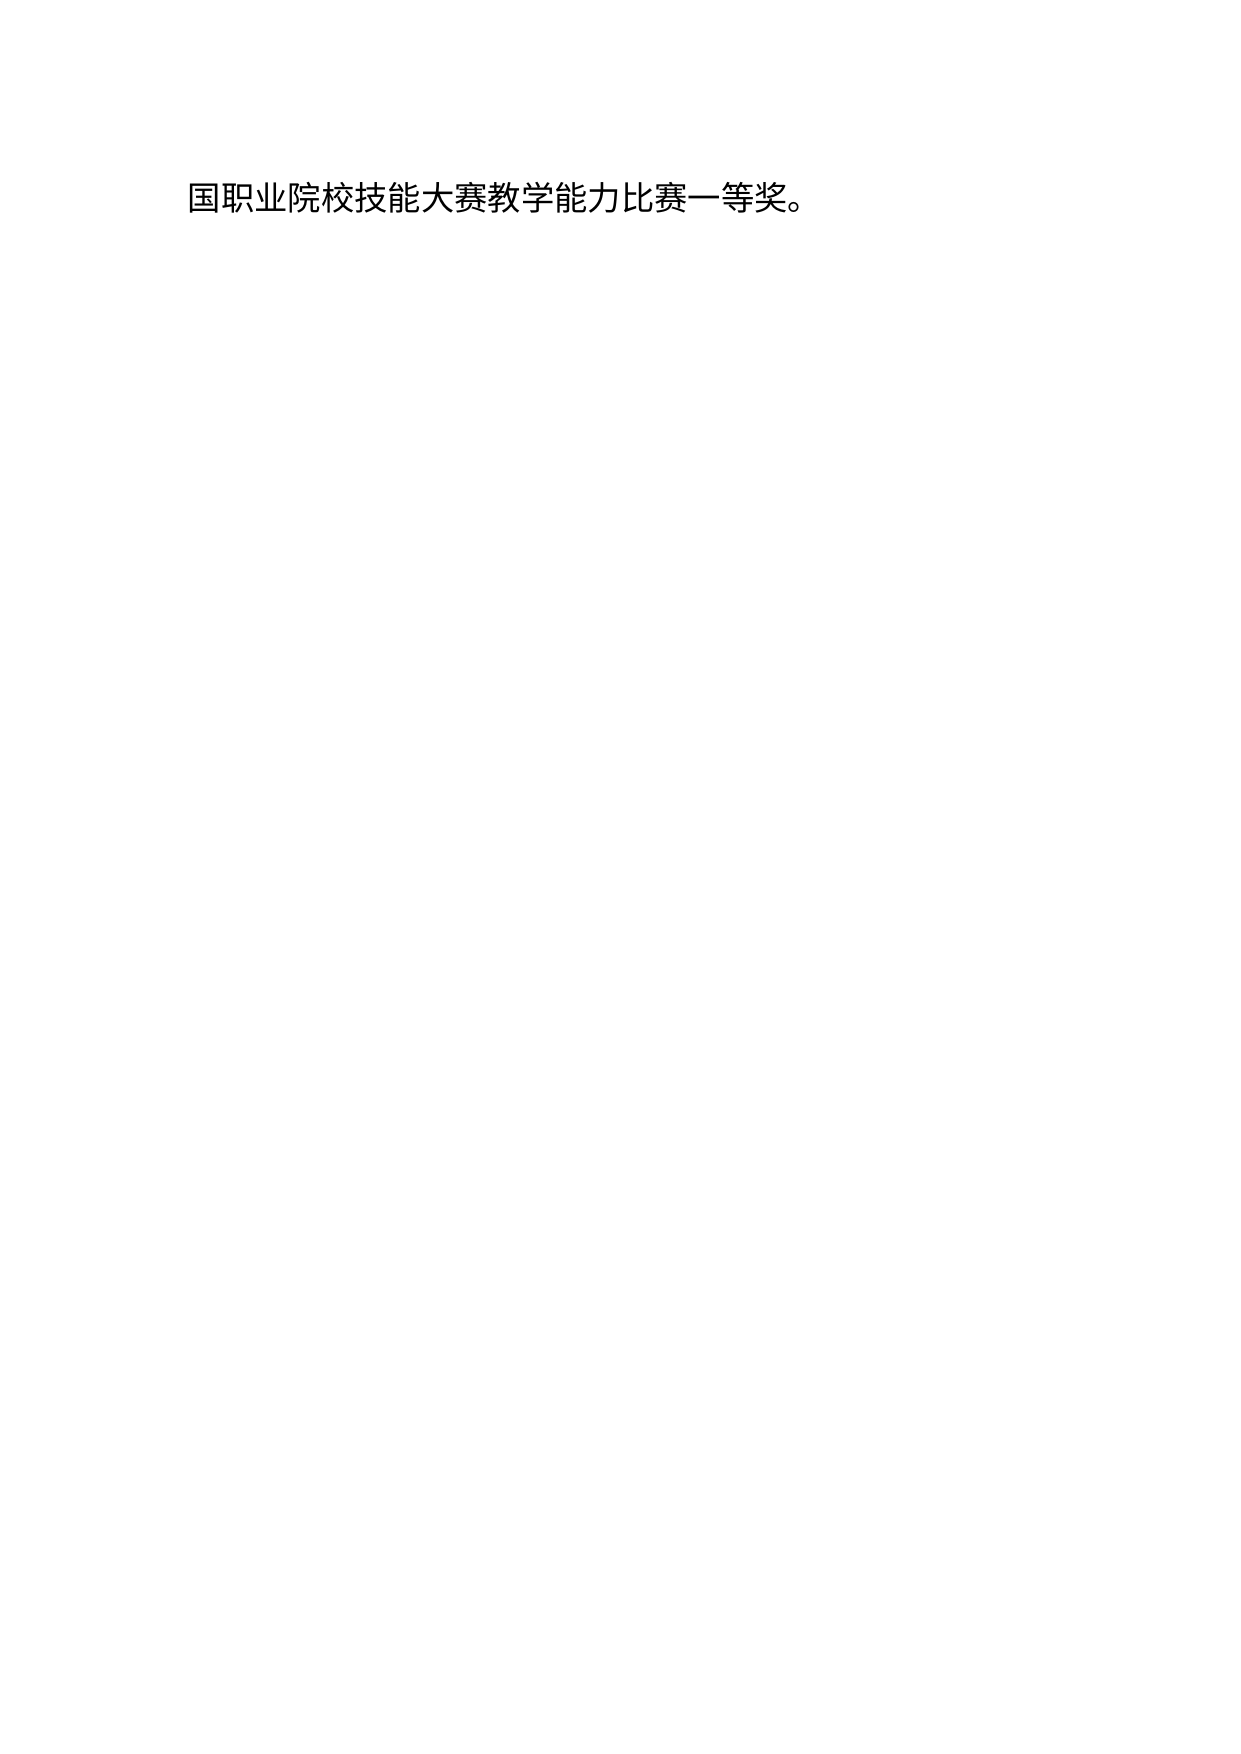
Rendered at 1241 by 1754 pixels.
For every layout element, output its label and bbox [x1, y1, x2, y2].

text [187, 162, 1053, 222]
